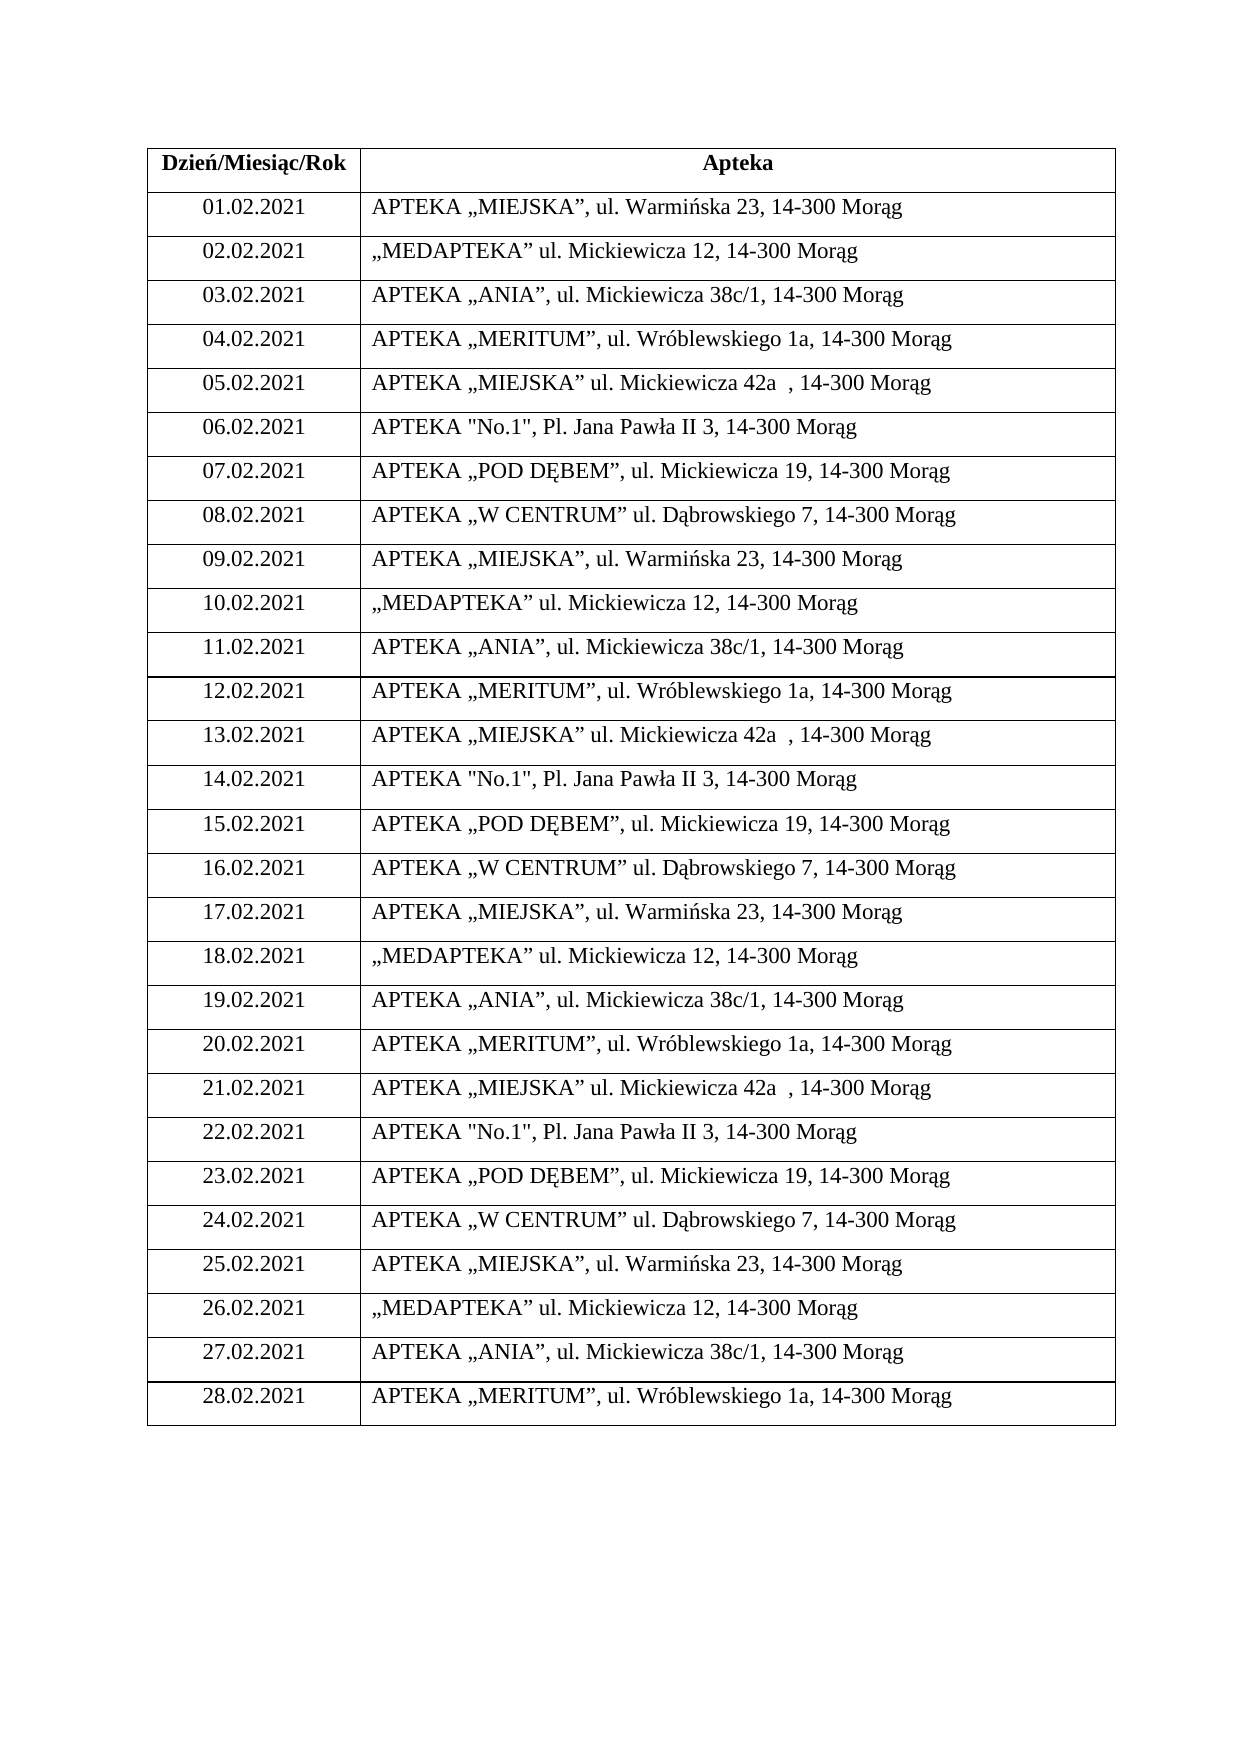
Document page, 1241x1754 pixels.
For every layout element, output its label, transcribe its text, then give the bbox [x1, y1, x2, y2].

table_cell APTEKA „MIEJSKA”, ul. Warmińska 23, 14-300 Morąg [361, 1250, 1115, 1293]
table_cell APTEKA „MIEJSKA” ul. Mickiewicza 42a , 14-300 Morąg [361, 721, 1115, 764]
table_cell 22.02.2021 [148, 1118, 360, 1161]
table_cell APTEKA „MERITUM”, ul. Wróblewskiego 1a, 14-300 Morąg [361, 1030, 1115, 1073]
table_cell 03.02.2021 [148, 281, 360, 324]
table_cell 11.02.2021 [148, 633, 360, 676]
table_cell APTEKA "No.1", Pl. Jana Pawła II 3, 14-300 Morąg [361, 413, 1115, 456]
table_cell 15.02.2021 [148, 810, 360, 853]
table_header Apteka [361, 149, 1115, 192]
table_cell „MEDAPTEKA” ul. Mickiewicza 12, 14-300 Morąg [361, 589, 1115, 632]
table_cell APTEKA „W CENTRUM” ul. Dąbrowskiego 7, 14-300 Morąg [361, 854, 1115, 897]
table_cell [361, 1383, 1115, 1425]
table_cell 10.02.2021 [148, 589, 360, 632]
table_cell 27.02.2021 [148, 1338, 360, 1381]
table_cell 05.02.2021 [148, 369, 360, 412]
table_cell APTEKA „ANIA”, ul. Mickiewicza 38c/1, 14-300 Morąg [361, 281, 1115, 324]
table_cell APTEKA „ANIA”, ul. Mickiewicza 38c/1, 14-300 Morąg [361, 633, 1115, 676]
table_cell 19.02.2021 [148, 986, 360, 1029]
table_cell 09.02.2021 [148, 545, 360, 588]
table_cell 17.02.2021 [148, 898, 360, 941]
table_cell 20.02.2021 [148, 1030, 360, 1073]
table_cell APTEKA „ANIA”, ul. Mickiewicza 38c/1, 14-300 Morąg [361, 1338, 1115, 1381]
table_cell 16.02.2021 [148, 854, 360, 897]
table_cell APTEKA „W CENTRUM” ul. Dąbrowskiego 7, 14-300 Morąg [361, 1206, 1115, 1249]
table_cell 23.02.2021 [148, 1162, 360, 1205]
table_cell APTEKA „MIEJSKA”, ul. Warmińska 23, 14-300 Morąg [361, 545, 1115, 588]
table_cell APTEKA „W CENTRUM” ul. Dąbrowskiego 7, 14-300 Morąg [361, 501, 1115, 544]
table_cell 04.02.2021 [148, 325, 360, 368]
table_cell 24.02.2021 [148, 1206, 360, 1249]
table_cell APTEKA "No.1", Pl. Jana Pawła II 3, 14-300 Morąg [361, 1118, 1115, 1161]
table_cell 02.02.2021 [148, 237, 360, 280]
table_cell 08.02.2021 [148, 501, 360, 544]
table_cell „MEDAPTEKA” ul. Mickiewicza 12, 14-300 Morąg [361, 1294, 1115, 1337]
table_cell 25.02.2021 [148, 1250, 360, 1293]
table_cell „MEDAPTEKA” ul. Mickiewicza 12, 14-300 Morąg [361, 237, 1115, 280]
table_cell „MEDAPTEKA” ul. Mickiewicza 12, 14-300 Morąg [361, 942, 1115, 985]
table_cell APTEKA "No.1", Pl. Jana Pawła II 3, 14-300 Morąg [361, 766, 1115, 808]
table_cell 18.02.2021 [148, 942, 360, 985]
table_cell 21.02.2021 [148, 1074, 360, 1117]
table_cell APTEKA „MERITUM”, ul. Wróblewskiego 1a, 14-300 Morąg [361, 325, 1115, 368]
table_cell APTEKA „MERITUM”, ul. Wróblewskiego 1a, 14-300 Morąg [361, 678, 1115, 720]
table_cell 13.02.2021 [148, 721, 360, 764]
table_header Dzień/Miesiąc/Rok [148, 149, 360, 192]
table_cell 14.02.2021 [148, 766, 360, 808]
table_cell 07.02.2021 [148, 457, 360, 500]
table_cell 26.02.2021 [148, 1294, 360, 1337]
table_cell 28.02.2021 [148, 1383, 360, 1425]
table_cell APTEKA „MIEJSKA”, ul. Warmińska 23, 14-300 Morąg [361, 898, 1115, 941]
table_cell APTEKA „MIEJSKA” ul. Mickiewicza 42a , 14-300 Morąg [361, 369, 1115, 412]
table_cell APTEKA „POD DĘBEM”, ul. Mickiewicza 19, 14-300 Morąg [361, 457, 1115, 500]
table_cell APTEKA „MIEJSKA”, ul. Warmińska 23, 14-300 Morąg [361, 193, 1115, 236]
table_cell 06.02.2021 [148, 413, 360, 456]
table_cell APTEKA „ANIA”, ul. Mickiewicza 38c/1, 14-300 Morąg [361, 986, 1115, 1029]
table_cell 01.02.2021 [148, 193, 360, 236]
table_cell APTEKA „POD DĘBEM”, ul. Mickiewicza 19, 14-300 Morąg [361, 1162, 1115, 1205]
table_cell 12.02.2021 [148, 678, 360, 720]
table_cell APTEKA „POD DĘBEM”, ul. Mickiewicza 19, 14-300 Morąg [361, 810, 1115, 853]
table_cell APTEKA „MIEJSKA” ul. Mickiewicza 42a , 14-300 Morąg [361, 1074, 1115, 1117]
